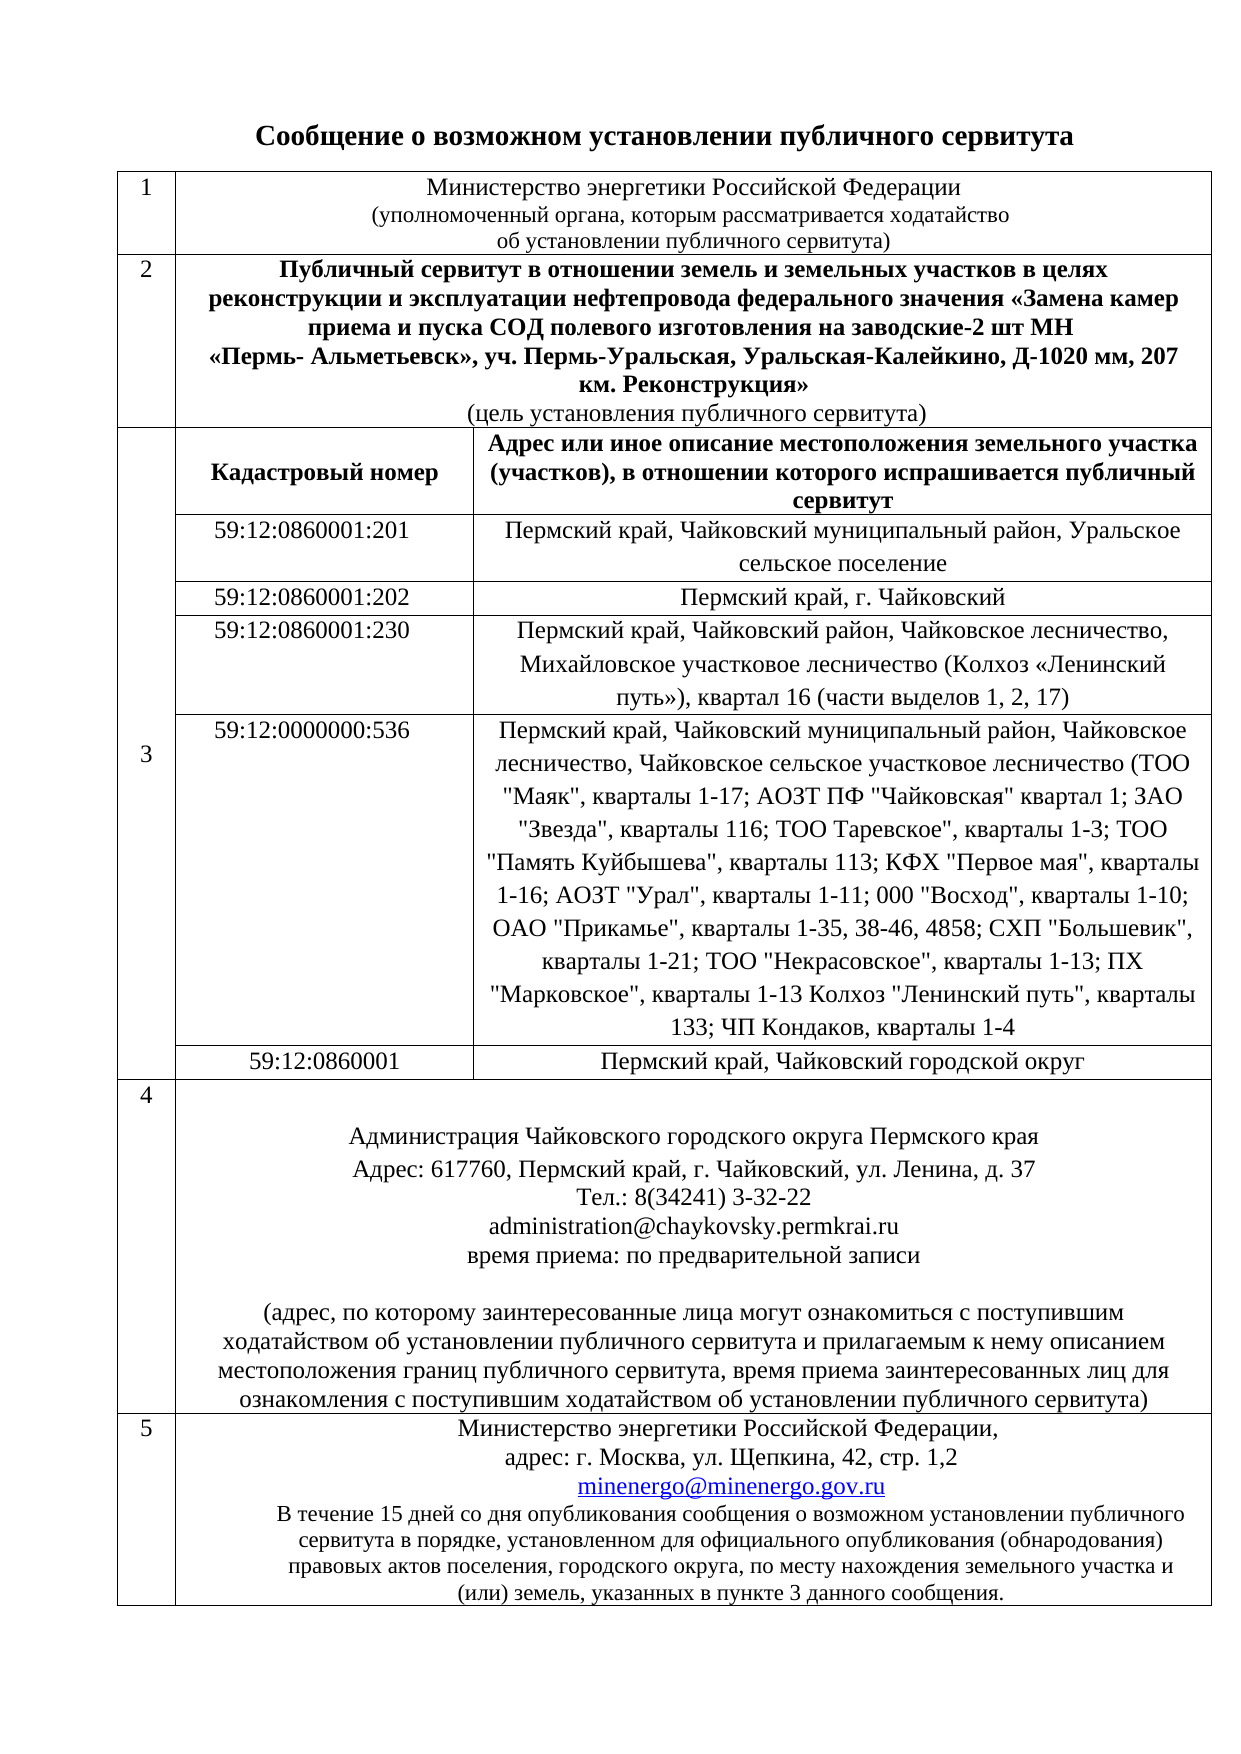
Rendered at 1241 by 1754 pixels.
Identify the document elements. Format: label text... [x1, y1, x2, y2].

table_cell Пермский край, Чайковский муниципальный район, Чайковское лесничество, Чайковское сельское участковое лесничество (ТОО "Маяк", кварталы 1-17; АОЗТ ПФ "Чайковская" квартал 1; ЗАО "Звезда", кварталы 116; ТОО Таревское", кварталы 1-3; ТОО "Память Куйбышева", кварталы 113; КФХ "Первое мая", кварталы 1-16; АОЗТ "Урал", кварталы 1-11; 000 "Восход", кварталы 1-10; ОАО "Прикамье", кварталы 1-35, 38-46, 4858; СХП "Большевик", кварталы 1-21; ТОО "Некрасовское", кварталы 1-13; ПХ "Марковское", кварталы 1-13 Колхоз "Ленинский путь", кварталы 133; ЧП Кондаков, кварталы 1-4 [474, 715, 1211, 1045]
table_header Министерство энергетики Российской Федерации (уполномоченный органа, которым рассматривается ходатайство об установлении публичного сервитута) [176, 172, 1211, 253]
table_cell Кадастровый номер [176, 428, 473, 514]
table_cell Публичный сервитут в отношении земель и земельных участков в целях реконструкции и эксплуатации нефтепровода федерального значения «Замена камер приема и пуска СОД полевого изготовления на заводские-2 шт МН «Пермь- Альметьевск», уч. Пермь-Уральская, Уральская-Калейкино, Д-1020 мм, 207 км. Реконструкция» (цель установления публичного сервитута) [176, 255, 1211, 427]
table_cell Адрес или иное описание местоположения земельного участка (участков), в отношении которого испрашивается публичный сервитут [474, 428, 1211, 514]
table_cell 5 [118, 1414, 175, 1605]
table_cell 59:12:0860001:230 [176, 616, 473, 714]
table_cell Пермский край, Чайковский муниципальный район, Уральское сельское поселение [474, 515, 1211, 581]
table_cell 59:12:0860001:201 [176, 515, 473, 581]
table_cell Администрация Чайковского городского округа Пермского края Адрес: 617760, Пермский край, г. Чайковский, ул. Ленина, д. 37 Тел.: 8(34241) 3-32-22 administration@chaykovsky.permkrai.ru время приема: по предварительной записи (адрес, по которому заинтересованные лица могут ознакомиться с поступившим ходатайством об установлении публичного сервитута и прилагаемым к нему описанием местоположения границ публичного сервитута, время приема заинтересованных лиц для ознакомления с поступившим ходатайством об установлении публичного сервитута) [176, 1080, 1211, 1412]
table_cell Пермский край, Чайковский район, Чайковское лесничество, Михайловское участковое лесничество (Колхоз «Ленинский путь»), квартал 16 (части выделов 1, 2, 17) [474, 616, 1211, 714]
table_cell 59:12:0860001:202 [176, 582, 473, 614]
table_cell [176, 1414, 1211, 1605]
table_cell Пермский край, Чайковский городской округ [474, 1046, 1211, 1079]
table_cell 59:12:0000000:536 [176, 715, 473, 1045]
table_cell 4 [118, 1080, 175, 1412]
text Сообщение о возможном установлении публичного сервитута [177, 118, 1152, 152]
table_cell 2 [118, 255, 175, 427]
table_cell 59:12:0860001 [176, 1046, 473, 1079]
table_cell Пермский край, г. Чайковский [474, 582, 1211, 614]
table_header 1 [118, 172, 175, 253]
table_cell 3 [118, 428, 175, 1079]
